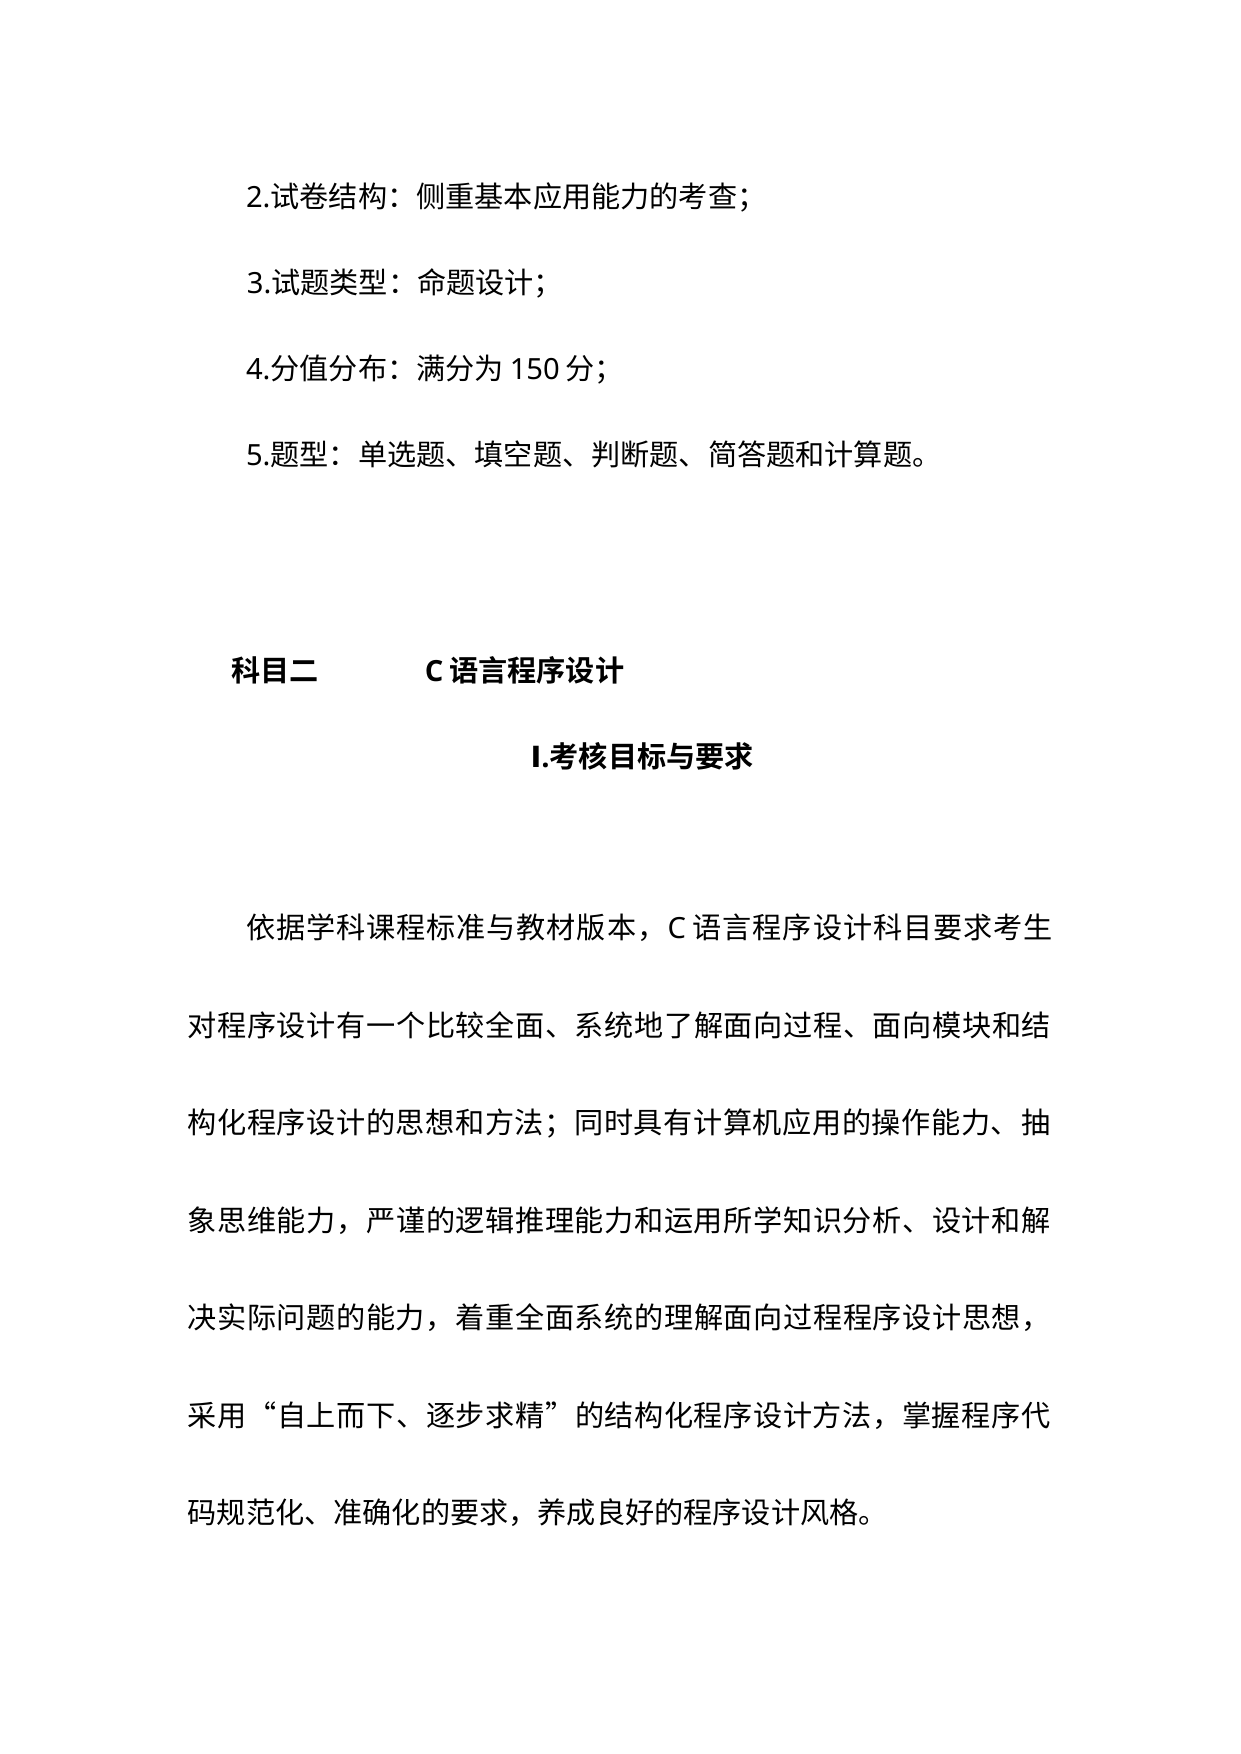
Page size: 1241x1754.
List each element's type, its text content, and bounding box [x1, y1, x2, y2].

text 3.试题类型：命题设计； [247, 248, 1053, 313]
list 科目二 C语言程序设计 [231, 637, 1053, 702]
list 5.题型：单选题、填空题、判断题、简答题和计算题。 [246, 420, 1053, 485]
list 2.试卷结构：侧重基本应用能力的考查； [246, 162, 1053, 227]
list 4.分值分布：满分为150分； [246, 334, 1053, 399]
text 依据学科课程标准与教材版本，C语言程序设计科目要求考生对程序设计有一个比较全面、系统地了解面向过程、面向模块和结构化程序设计的思想和方法；同时具有计算机应用的操作能力、抽象思维能力，严谨的逻辑推理能力和运用所学知识分析、设计和解决实际问题的能力，着重全面系统的理解面向过程程序设计思想，采用“自上而下、逐步求精”的结构化程序设计方法，掌握程序代码规范化、准确化的要求，养成良好的程序设计风格。 [187, 894, 1053, 1544]
list Ⅰ.考核目标与要求 [231, 723, 1053, 788]
